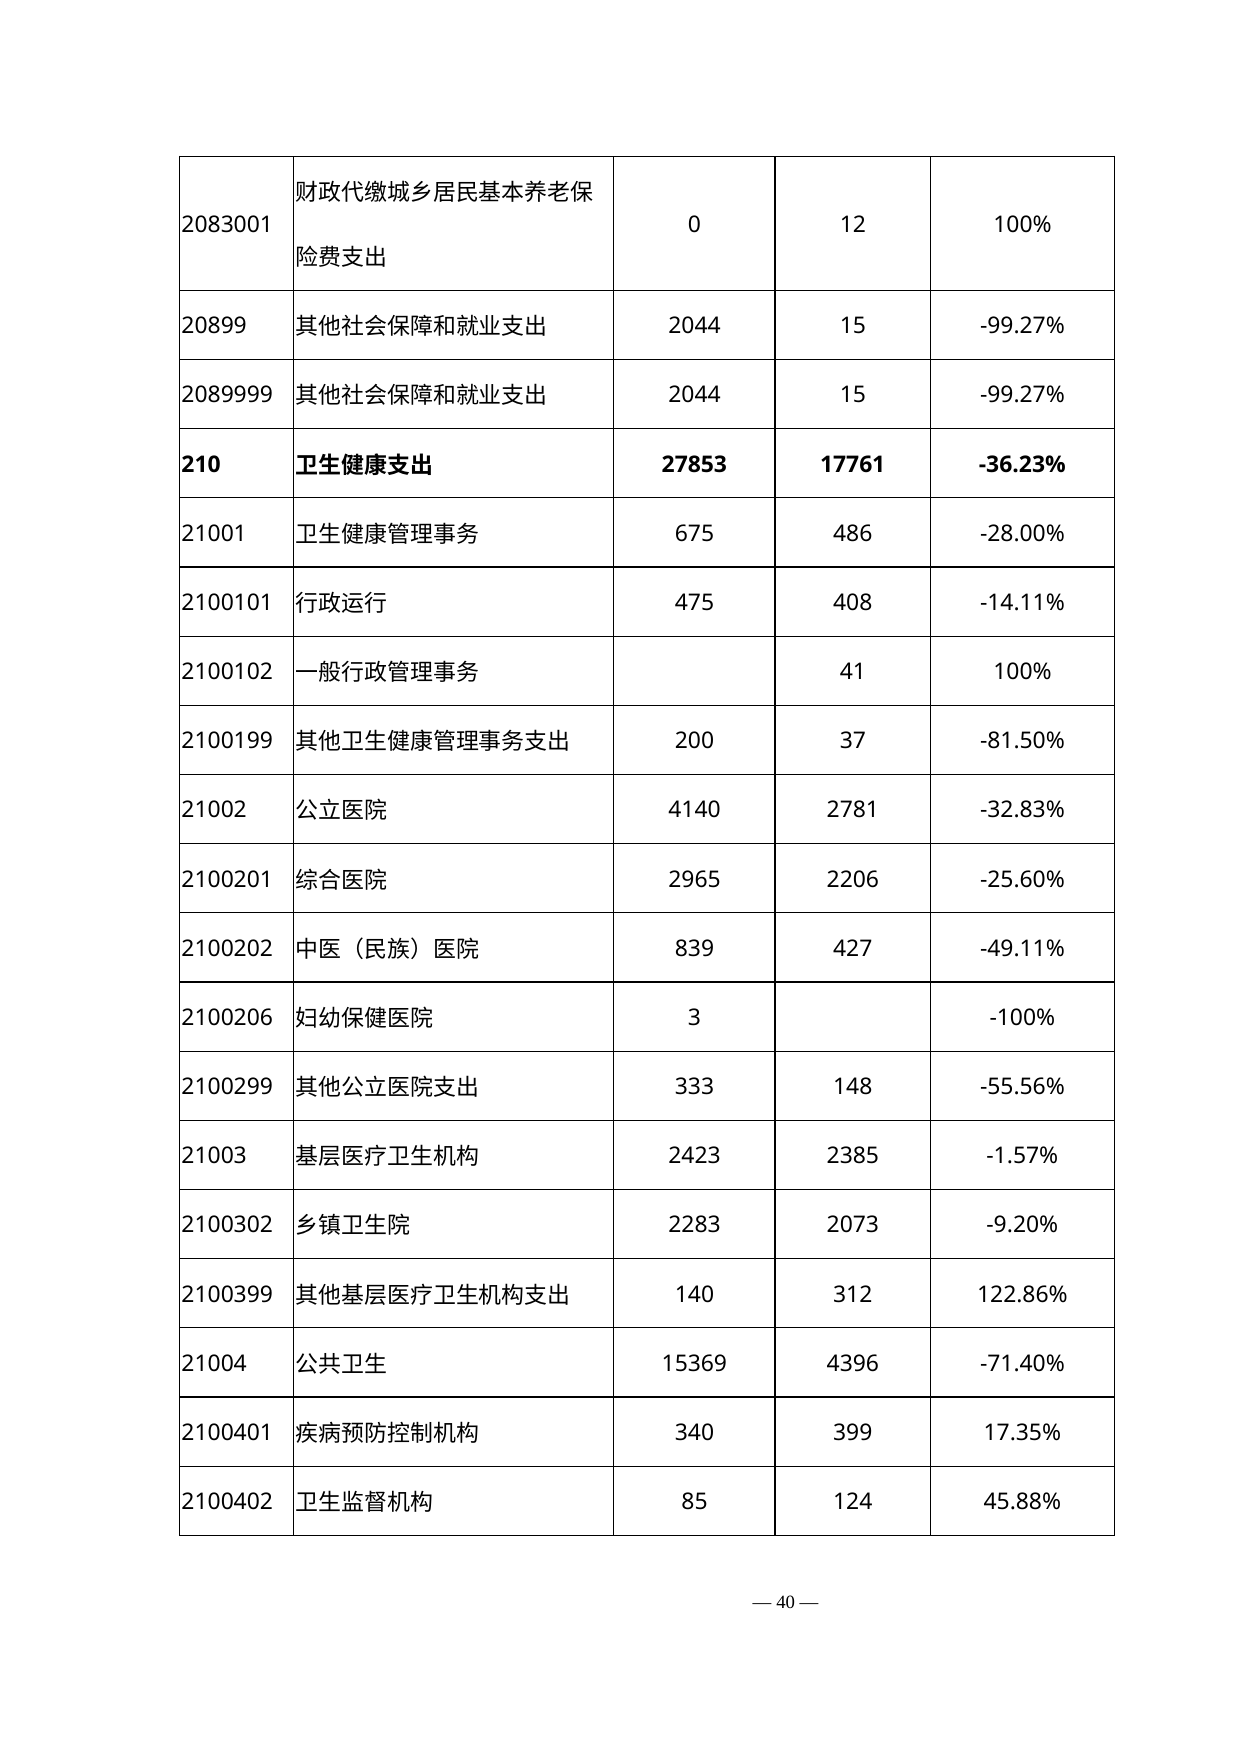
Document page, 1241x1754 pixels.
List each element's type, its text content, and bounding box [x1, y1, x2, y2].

table_cell 2044 [614, 291, 774, 359]
table_cell 839 [614, 913, 774, 981]
table_cell 12 [776, 157, 930, 290]
table_cell -1.57% [931, 1121, 1114, 1189]
table_cell 21002 [180, 775, 293, 843]
table_cell 2423 [614, 1121, 774, 1189]
table_cell 4140 [614, 775, 774, 843]
table_cell 财政代缴城乡居民基本养老保险费支出 [294, 157, 613, 290]
table_cell 333 [614, 1052, 774, 1120]
table_cell -49.11% [931, 913, 1114, 981]
table_cell 2044 [614, 360, 774, 428]
table_cell 100% [931, 637, 1114, 705]
table_cell 312 [776, 1259, 930, 1327]
table_cell 2100101 [180, 568, 293, 636]
table_cell 15 [776, 291, 930, 359]
table_cell -55.56% [931, 1052, 1114, 1120]
table_cell -99.27% [931, 360, 1114, 428]
table_cell 其他卫生健康管理事务支出 [294, 706, 613, 774]
table_cell 妇幼保健医院 [294, 983, 613, 1051]
table_cell 卫生监督机构 [294, 1467, 613, 1535]
table_cell 0 [614, 157, 774, 290]
table_cell [614, 637, 774, 705]
table_cell 2100199 [180, 706, 293, 774]
table_cell 卫生健康支出 [294, 429, 613, 497]
table_cell 乡镇卫生院 [294, 1190, 613, 1258]
table_cell 基层医疗卫生机构 [294, 1121, 613, 1189]
table_cell 公立医院 [294, 775, 613, 843]
table_cell 2100401 [180, 1398, 293, 1466]
table_cell 122.86% [931, 1259, 1114, 1327]
table_cell 2089999 [180, 360, 293, 428]
table_cell 486 [776, 498, 930, 566]
table_cell 15369 [614, 1328, 774, 1396]
table_cell 卫生健康管理事务 [294, 498, 613, 566]
table_cell 2283 [614, 1190, 774, 1258]
table_cell 2100201 [180, 844, 293, 912]
table_cell 其他社会保障和就业支出 [294, 291, 613, 359]
table_cell 21001 [180, 498, 293, 566]
table_cell -9.20% [931, 1190, 1114, 1258]
table_cell 2385 [776, 1121, 930, 1189]
table_cell 其他公立医院支出 [294, 1052, 613, 1120]
table_cell 2100206 [180, 983, 293, 1051]
table_cell 4396 [776, 1328, 930, 1396]
table_cell -14.11% [931, 568, 1114, 636]
table_cell -81.50% [931, 706, 1114, 774]
table_cell 其他社会保障和就业支出 [294, 360, 613, 428]
table_cell -36.23% [931, 429, 1114, 497]
table_cell -99.27% [931, 291, 1114, 359]
table_cell -28.00% [931, 498, 1114, 566]
table_cell 2965 [614, 844, 774, 912]
table_cell 675 [614, 498, 774, 566]
table_cell 中医（民族）医院 [294, 913, 613, 981]
table_cell 2083001 [180, 157, 293, 290]
table_cell 疾病预防控制机构 [294, 1398, 613, 1466]
table_cell 3 [614, 983, 774, 1051]
table_cell 2100202 [180, 913, 293, 981]
table_cell 140 [614, 1259, 774, 1327]
table_cell 17.35% [931, 1398, 1114, 1466]
table_cell 85 [614, 1467, 774, 1535]
table_cell 一般行政管理事务 [294, 637, 613, 705]
table_cell 公共卫生 [294, 1328, 613, 1396]
table_cell 41 [776, 637, 930, 705]
table_cell 37 [776, 706, 930, 774]
table_cell 20899 [180, 291, 293, 359]
table_cell 2073 [776, 1190, 930, 1258]
table_cell 210 [180, 429, 293, 497]
table_cell 2100299 [180, 1052, 293, 1120]
table_cell 综合医院 [294, 844, 613, 912]
table_cell 124 [776, 1467, 930, 1535]
table_cell -32.83% [931, 775, 1114, 843]
table_cell 27853 [614, 429, 774, 497]
table_cell 427 [776, 913, 930, 981]
table_cell 2100402 [180, 1467, 293, 1535]
table_cell 200 [614, 706, 774, 774]
table_cell 45.88% [931, 1467, 1114, 1535]
table_cell [776, 983, 930, 1051]
table_cell 2100399 [180, 1259, 293, 1327]
table_cell 148 [776, 1052, 930, 1120]
table_cell 2100302 [180, 1190, 293, 1258]
table_cell 2781 [776, 775, 930, 843]
table_cell 行政运行 [294, 568, 613, 636]
table_cell 2206 [776, 844, 930, 912]
table_cell 399 [776, 1398, 930, 1466]
table_cell 408 [776, 568, 930, 636]
table_cell -25.60% [931, 844, 1114, 912]
table_cell -71.40% [931, 1328, 1114, 1396]
table_cell 其他基层医疗卫生机构支出 [294, 1259, 613, 1327]
table_cell 21003 [180, 1121, 293, 1189]
table_cell 2100102 [180, 637, 293, 705]
table_cell 475 [614, 568, 774, 636]
table_cell -100% [931, 983, 1114, 1051]
table_cell 17761 [776, 429, 930, 497]
table_cell 15 [776, 360, 930, 428]
table_cell 100% [931, 157, 1114, 290]
table_cell 21004 [180, 1328, 293, 1396]
table_cell 340 [614, 1398, 774, 1466]
